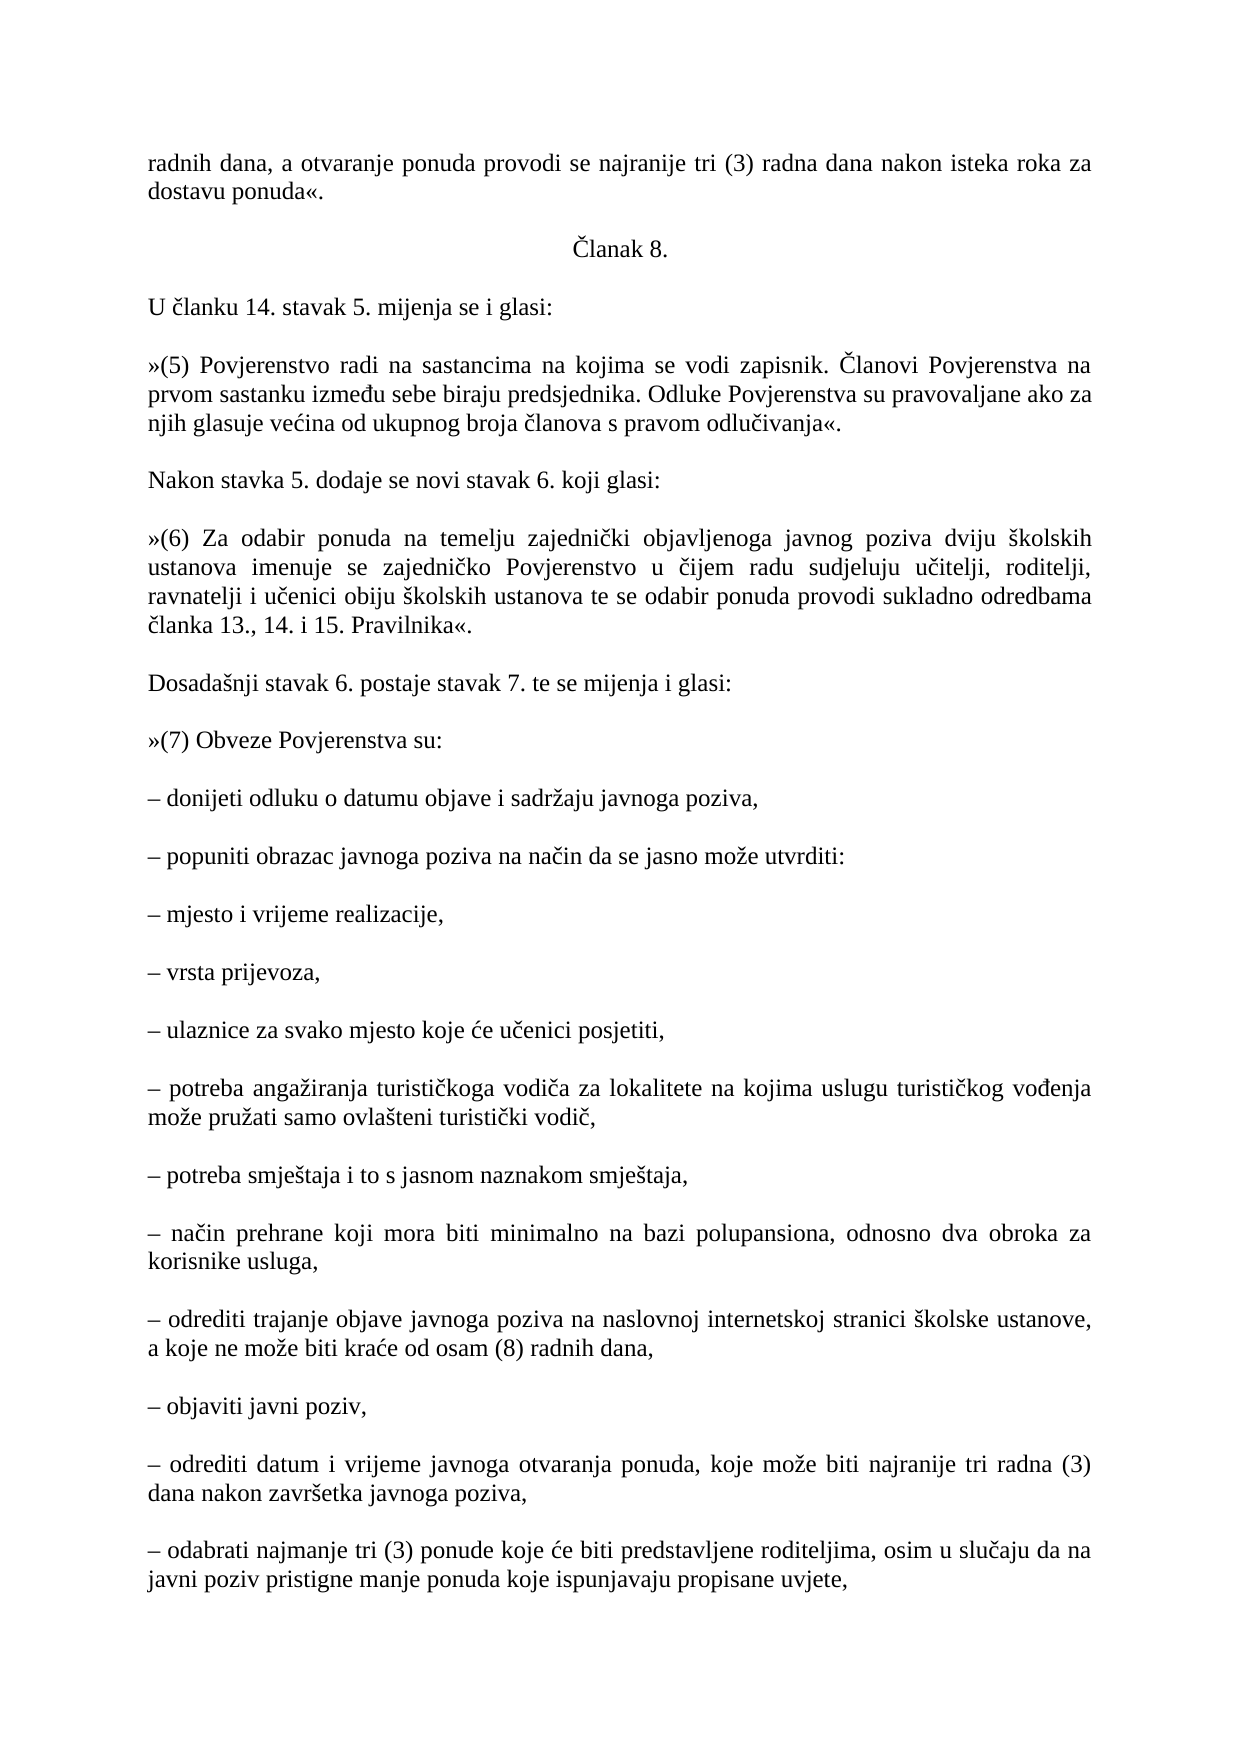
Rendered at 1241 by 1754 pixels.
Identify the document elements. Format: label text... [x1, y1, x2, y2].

text »(7) Obveze Povjerenstva su: [148, 726, 1093, 754]
text Nakon stavka 5. dodaje se novi stavak 6. koji glasi: [148, 466, 1093, 494]
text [148, 148, 1093, 205]
text Dosadašnji stavak 6. postaje stavak 7. te se mijenja i glasi: [148, 668, 1093, 696]
text »(6) Za odabir ponuda na temelju zajednički objavljenoga javnog poziva dviju školskih ustanova imenuje se zajedničko Povjerenstvo u čijem radu sudjeluju učitelji, roditelji, ravnatelji i učenici obiju školskih ustanova te se odabir ponuda provodi sukladno odredbama članka 13., 14. i 15. Pravilnika«. [148, 523, 1093, 638]
text U članku 14. stavak 5. mijenja se i glasi: [148, 292, 1093, 321]
text – potreba smještaja i to s jasnom naznakom smještaja, [148, 1160, 1093, 1188]
text – potreba angažiranja turističkoga vodiča za lokalitete na kojima uslugu turističkog vođenja može pružati samo ovlašteni turistički vodič, [148, 1073, 1093, 1131]
text »(5) Povjerenstvo radi na sastancima na kojima se vodi zapisnik. Članovi Povjerenstva na prvom sastanku između sebe biraju predsjednika. Odluke Povjerenstva su pravovaljane ako za njih glasuje većina od ukupnog broja članova s pravom odlučivanja«. [148, 350, 1093, 436]
text – način prehrane koji mora biti minimalno na bazi polupansiona, odnosno dva obroka za korisnike usluga, [148, 1218, 1093, 1275]
text – objaviti javni poziv, [148, 1391, 1093, 1420]
text – odrediti datum i vrijeme javnoga otvaranja ponuda, koje može biti najranije tri radna (3) dana nakon završetka javnoga poziva, [148, 1449, 1093, 1506]
text – vrsta prijevoza, [148, 957, 1093, 986]
text Članak 8. [148, 234, 1093, 263]
text – odrediti trajanje objave javnoga poziva na naslovnoj internetskoj stranici školske ustanove, a koje ne može biti kraće od osam (8) radnih dana, [148, 1304, 1093, 1362]
text – odabrati najmanje tri (3) ponude koje će biti predstavljene roditeljima, osim u slučaju da na javni poziv pristigne manje ponuda koje ispunjavaju propisane uvjete, [148, 1536, 1093, 1593]
text – ulaznice za svako mjesto koje će učenici posjetiti, [148, 1015, 1093, 1044]
text – popuniti obrazac javnoga poziva na način da se jasno može utvrditi: [148, 841, 1093, 870]
text – donijeti odluku o datumu objave i sadržaju javnoga poziva, [148, 783, 1093, 812]
text – mjesto i vrijeme realizacije, [148, 899, 1093, 928]
